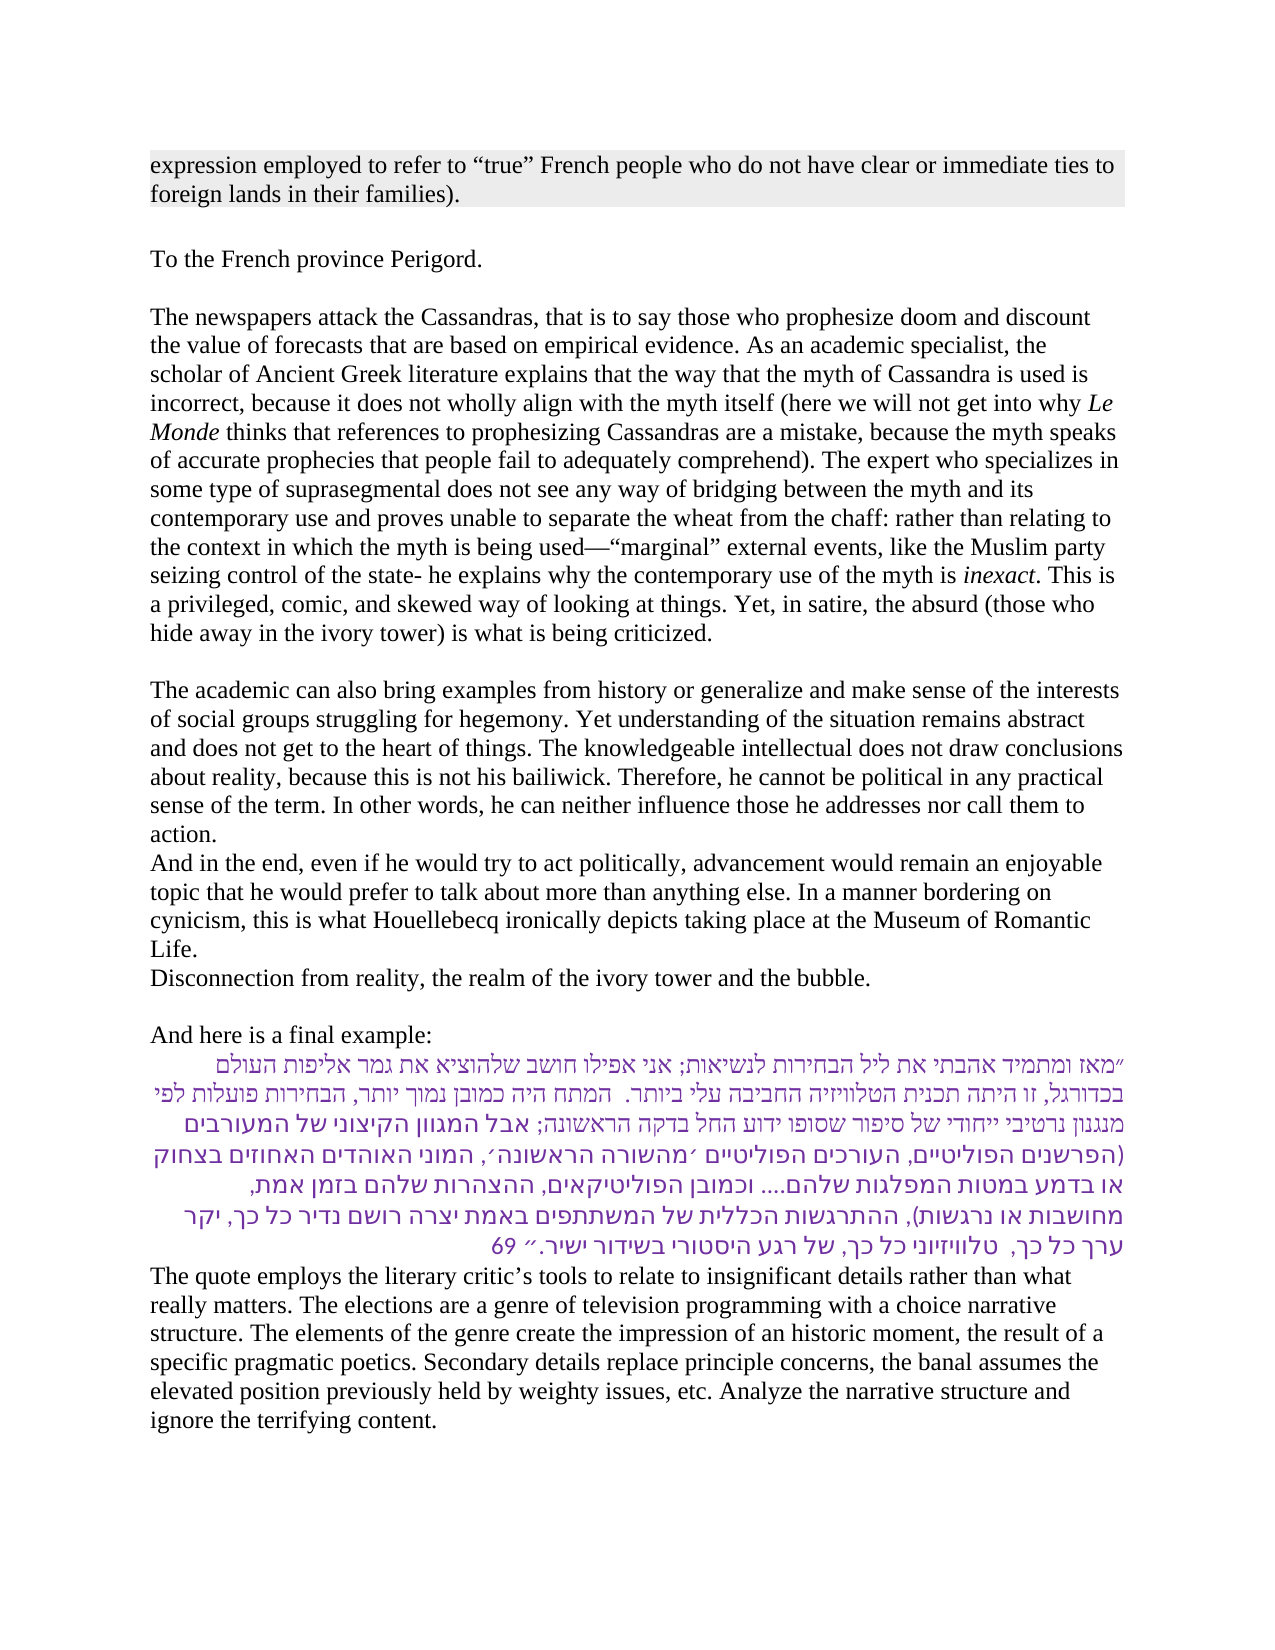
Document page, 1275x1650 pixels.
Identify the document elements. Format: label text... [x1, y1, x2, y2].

text To the French province Perigord. [150, 244, 1125, 273]
text And in the end, even if he would try to act politically, advancement would remain an enjoyable topic that he would prefer to talk about more than anything else. In a manner bordering on cynicism, this is what Houellebecq ironically depicts taking place at the Museum of Romantic Life. [150, 848, 1125, 963]
text The quote employs the literary critic’s tools to relate to insignificant details rather than what really matters. The elections are a genre of television programming with a choice narrative structure. The elements of the genre create the impression of an historic moment, the result of a specific pragmatic poetics. Secondary details replace principle concerns, the banal assumes the elevated position previously held by weighty issues, etc. Analyze the narrative structure and ignore the terrifying content. [150, 1261, 1125, 1433]
text The newspapers attack the Cassandras, that is to say those who prophesize doom and discount the value of forecasts that are based on empirical evidence. As an academic specialist, the scholar of Ancient Greek literature explains that the way that the myth of Cassandra is used is incorrect, because it does not wholly align with the myth itself (here we will not get into why Le Monde thinks that references to prophesizing Cassandras are a mistake, because the myth speaks of accurate prophecies that people fail to adequately comprehend). The expert who specializes in some type of suprasegmental does not see any way of bridging between the myth and its contemporary use and proves unable to separate the wheat from the chaff: rather than relating to the context in which the myth is being used—“marginal” external events, like the Muslim party seizing control of the state- he explains why the contemporary use of the myth is inexact. This is a privileged, comic, and skewed way of looking at things. Yet, in satire, the absurd (those who hide away in the ivory tower) is what is being criticized. [150, 302, 1125, 647]
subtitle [150, 150, 1125, 207]
text ״מאז ומתמיד אהבתי את ליל הבחירות לנשיאות; אני אפילו חושב שלהוציא את גמר אליפות העולם בכדורגל, זו היתה תכנית הטלוויזיה החביבה עלי ביותר. המתח היה כמובן נמוך יותר, הבחירות פועלות לפי מנגנון נרטיבי ייחודי של סיפור שסופו ידוע החל בדקה הראשונה; אבל המגוון הקיצוני של המעורבים (הפרשנים הפוליטיים, העורכים הפוליטיים ׳מהשורה הראשונה׳, המוני האוהדים האחוזים בצחוק או בדמע במטות המפלגות שלהם.... וכמובן הפוליטיקאים, ההצהרות שלהם בזמן אמת, מחושבות או נרגשות), ההתרגשות הכללית של המשתתפים באמת יצרה רושם נדיר כל כך, יקר ערך כל כך, טלוויזיוני כל כך, של רגע היסטורי בשידור ישיר.״ 69 [150, 1049, 1125, 1261]
text And here is a final example: [150, 1020, 1125, 1049]
text Disconnection from reality, the realm of the ivory tower and the bubble. [150, 963, 1125, 992]
text The academic can also bring examples from history or generalize and make sense of the interests of social groups struggling for hegemony. Yet understanding of the situation remains abstract and does not get to the heart of things. The knowledgeable intellectual does not draw conclusions about reality, because this is not his bailiwick. Therefore, he cannot be political in any practical sense of the term. In other words, he can neither influence those he addresses nor call them to action. [150, 675, 1125, 848]
